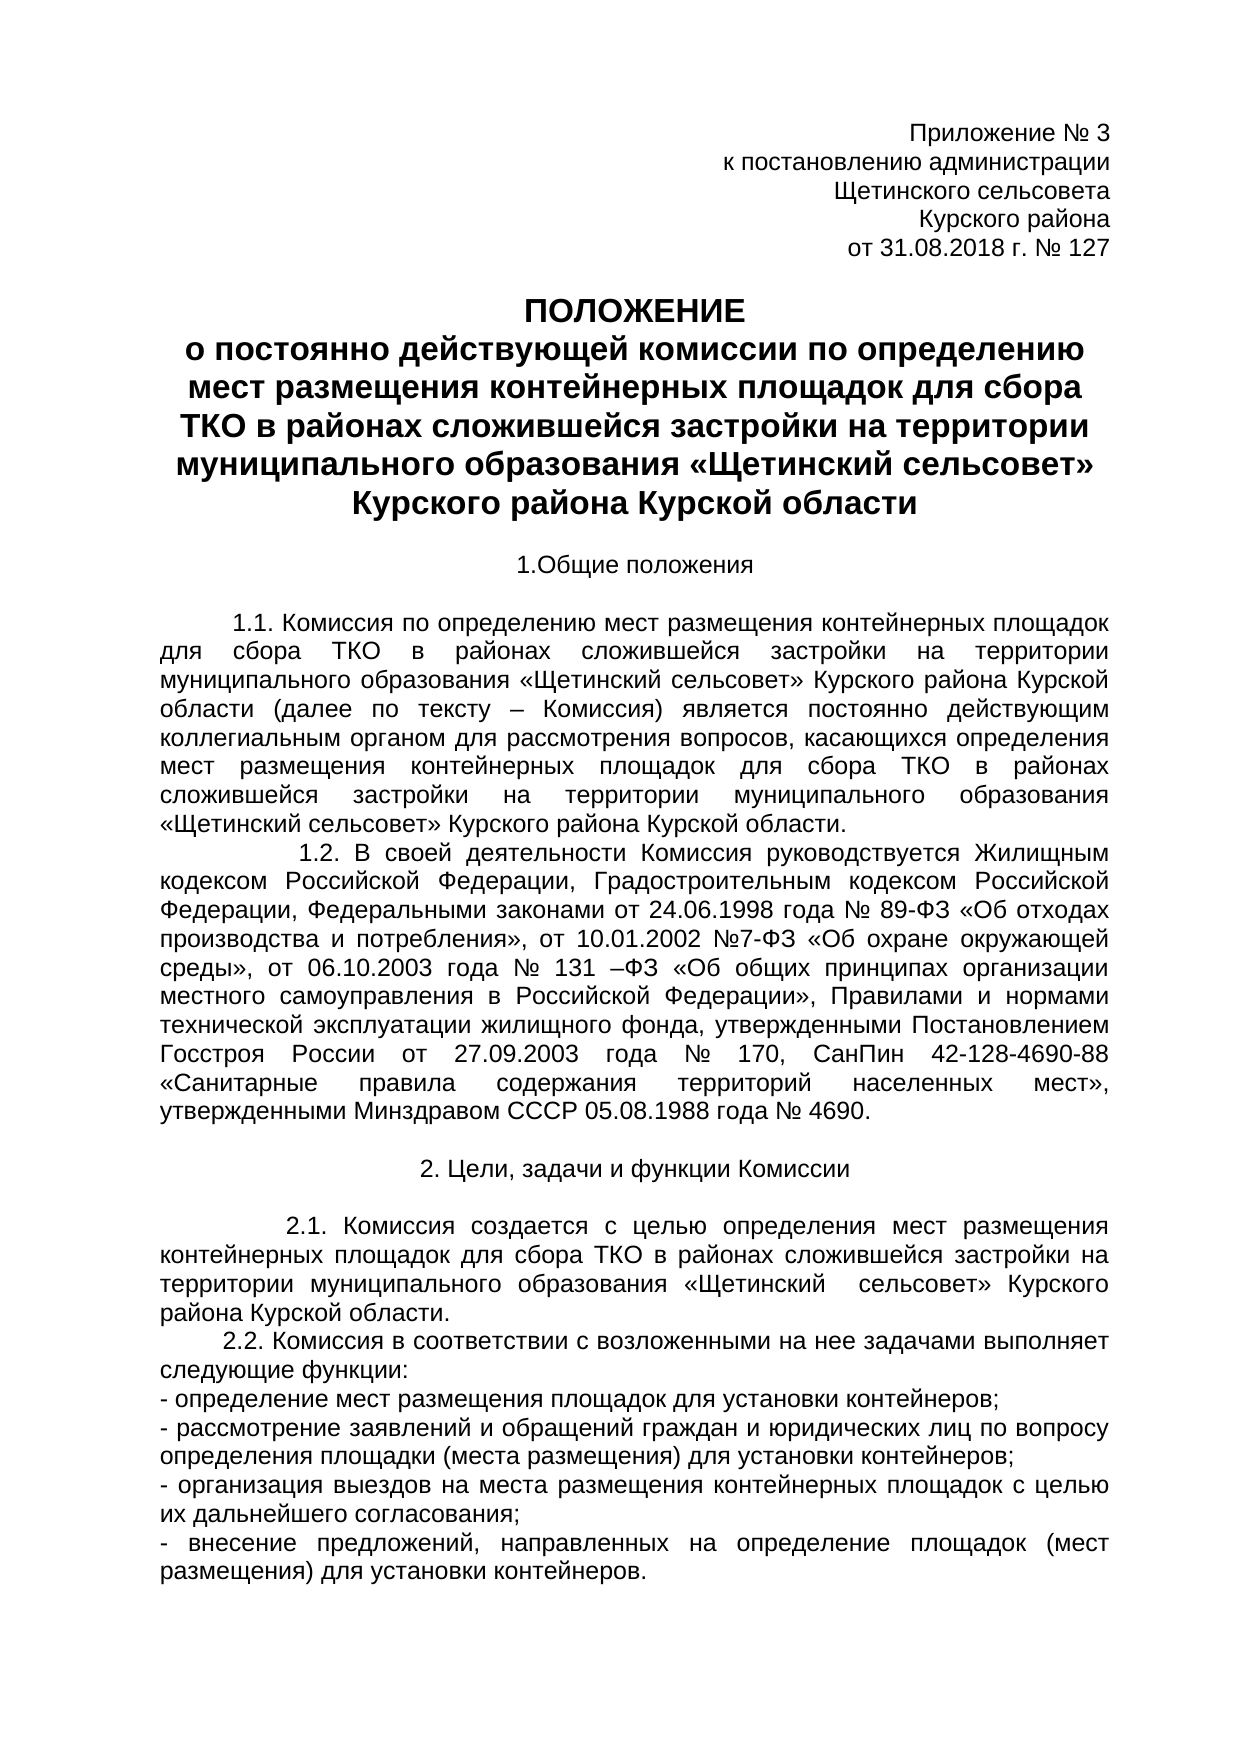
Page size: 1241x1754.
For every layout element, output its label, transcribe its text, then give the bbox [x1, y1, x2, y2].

text 1.1. Комиссия по определению мест размещения контейнерных площадок для сбора ТКО в районах сложившейся застройки на территории муниципального образования «Щетинский сельсовет» Курского района Курской области (далее по тексту – Комиссия) является постоянно действующим коллегиальным органом для рассмотрения вопросов, касающихся определения мест размещения контейнерных площадок для сбора ТКО в районах сложившейся застройки на территории муниципального образования «Щетинский сельсовет» Курского района Курской области. [159, 607, 1110, 837]
text к постановлению администрации [159, 147, 1110, 176]
text Курского района [159, 204, 1110, 233]
text о постоянно действующей комиссии по определению мест размещения контейнерных площадок для сбора ТКО в районах сложившейся застройки на территории муниципального образования «Щетинский сельсовет» Курского района Курской области [159, 329, 1110, 521]
text 2.2. Комиссия в соответствии с возложенными на нее задачами выполняет следующие функции: [159, 1326, 1110, 1384]
text - внесение предложений, направленных на определение площадок (мест размещения) для установки контейнеров. [159, 1527, 1110, 1585]
text 2. Цели, задачи и функции Комиссии [159, 1154, 1110, 1182]
text - организация выездов на места размещения контейнерных площадок с целью их дальнейшего согласования; [159, 1470, 1110, 1527]
text 1.2. В своей деятельности Комиссия руководствуется Жилищным кодексом Российской Федерации, Градостроительным кодексом Российской Федерации, Федеральными законами от 24.06.1998 года № 89-ФЗ «Об отходах производства и потребления», от 10.01.2002 №7-ФЗ «Об охране окружающей среды», от 06.10.2003 года № 131 –ФЗ «Об общих принципах организации местного самоуправления в Российской Федерации», Правилами и нормами технической эксплуатации жилищного фонда, утвержденными Постановлением Госстроя России от 27.09.2003 года № 170, СанПин 42-128-4690-88 «Санитарные правила содержания территорий населенных мест», утвержденными Минздравом СССР 05.08.1988 года № 4690. [159, 837, 1110, 1125]
text - определение мест размещения площадок для установки контейнеров; [159, 1384, 1110, 1412]
text - рассмотрение заявлений и обращений граждан и юридических лиц по вопросу определения площадки (места размещения) для установки контейнеров; [159, 1412, 1110, 1470]
text 2.1. Комиссия создается с целью определения мест размещения контейнерных площадок для сбора ТКО в районах сложившейся застройки на территории муниципального образования «Щетинский сельсовет» Курского района Курской области. [159, 1211, 1110, 1326]
text от 31.08.2018 г. № 127 [159, 233, 1110, 262]
text Щетинского сельсовета [159, 176, 1110, 204]
text 1.Общие положения [159, 550, 1110, 579]
text ПОЛОЖЕНИЕ [159, 291, 1110, 329]
text Приложение № 3 [159, 118, 1110, 147]
